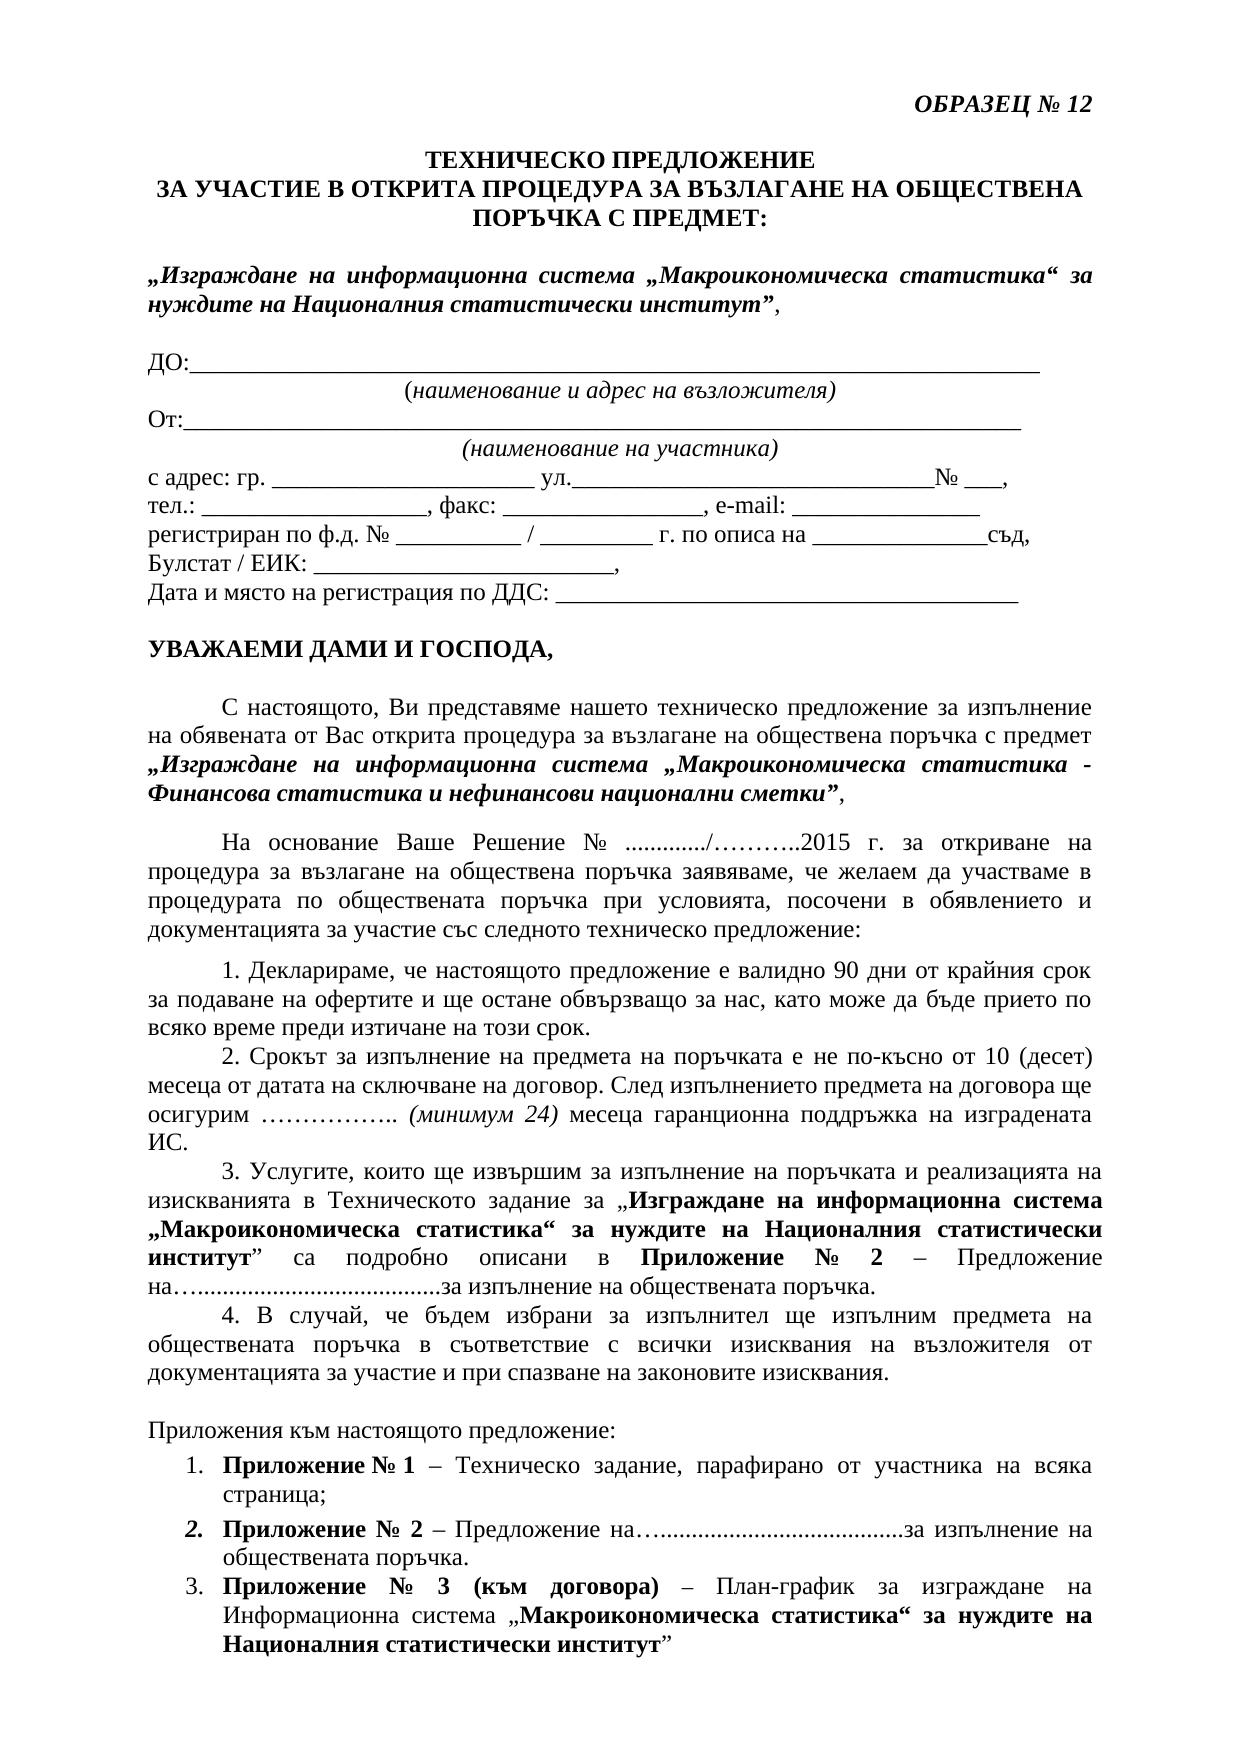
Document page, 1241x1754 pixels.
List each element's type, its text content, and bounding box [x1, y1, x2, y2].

text с адрес: гр. _____________________ ул._____________________________№ ___, [148, 462, 1093, 490]
text ДО:____________________________________________________________________ [148, 347, 1093, 375]
text (наименование и адрес на възложителя) [148, 375, 1093, 404]
list Приложение № 2 – Предложение на….......................................за изпълнение на обществената поръчка. [185, 1514, 1093, 1571]
text 4. В случай, че бъдем избрани за изпълнител ще изпълним предмета на обществената поръчка в съответствие с всички изисквания на възложителя от документацията за участие и при спазване на законовите изисквания. [148, 1300, 1093, 1386]
text (наименование на участника) [148, 433, 1093, 462]
text С настоящото, Ви представяме нашето техническо предложение за изпълнение на обявената от Вас открита процедура за възлагане на обществена поръчка с предмет „Изграждане на информационна система „Макроикономическа статистика - Финансова статистика и нефинансови национални сметки”, [148, 692, 1093, 807]
text 3. Услугите, които ще извършим за изпълнение на поръчката и реализацията на изискванията в Техническото задание за „Изграждане на информационна система „Макроикономическа статистика“ за нуждите на Националния статистически институт” са подробно описани в Приложение № 2 – Предложение на….......................................за изпълнение на обществената поръчка. [148, 1156, 1103, 1300]
text тел.: __________________, факс: ________________, e-mail: _______________ [148, 490, 1093, 519]
text ОБРАЗЕЦ № 12 [148, 89, 1093, 117]
text Приложения към настоящото предложение: [148, 1415, 1093, 1444]
text УВАЖАЕМИ ДАМИ И ГОСПОДА, [148, 634, 1093, 663]
text ТЕХНИЧЕСКО ПРЕДЛОЖЕНИЕ [148, 145, 1093, 174]
text „Изграждане на информационна система „Макроикономическа статистика“ за нуждите на Националния статистически институт”, [148, 260, 1093, 318]
text регистриран по ф.д. № __________ / _________ г. по описа на ______________съд, [148, 519, 1093, 548]
text 1. Декларираме, че настоящото предложение е валидно 90 дни от крайния срок за подаване на офертите и ще остане обвързващо за нас, като може да бъде прието по всяко време преди изтичане на този срок. [148, 955, 1093, 1041]
list Приложение № 3 (към договора) – План-график за изграждане на Информационна система „Макроикономическа статистика“ за нуждите на Националния статистически институт” [185, 1571, 1093, 1657]
text 2. Срокът за изпълнение на предмета на поръчката е не по-късно от 10 (десет) месеца от датата на сключване на договор. След изпълнението предмета на договора ще осигурим …………….. (минимум 24) месеца гаранционна поддръжка на изградената ИС. [148, 1041, 1093, 1156]
text ЗА УЧАСТИЕ В ОТКРИТА ПРОЦЕДУРА ЗА ВЪЗЛАГАНЕ НА ОБЩЕСТВЕНА ПОРЪЧКА С ПРЕДМЕТ: [148, 174, 1093, 232]
text Булстат / ЕИК: ________________________, [148, 548, 1093, 577]
list Приложение № 1 – Техническо задание, парафирано от участника на всяка страница; [185, 1450, 1093, 1507]
text От:___________________________________________________________________ [148, 404, 1093, 433]
text На основание Ваше Решение № ............./………..2015 г. за откриване на процедура за възлагане на обществена поръчка заявяваме, че желаем да участваме в процедурата по обществената поръчка при условията, посочени в обявлението и документацията за участие със следното техническо предложение: [148, 827, 1093, 942]
text Дата и място на регистрация по ДДС: _____________________________________ [148, 577, 1093, 605]
